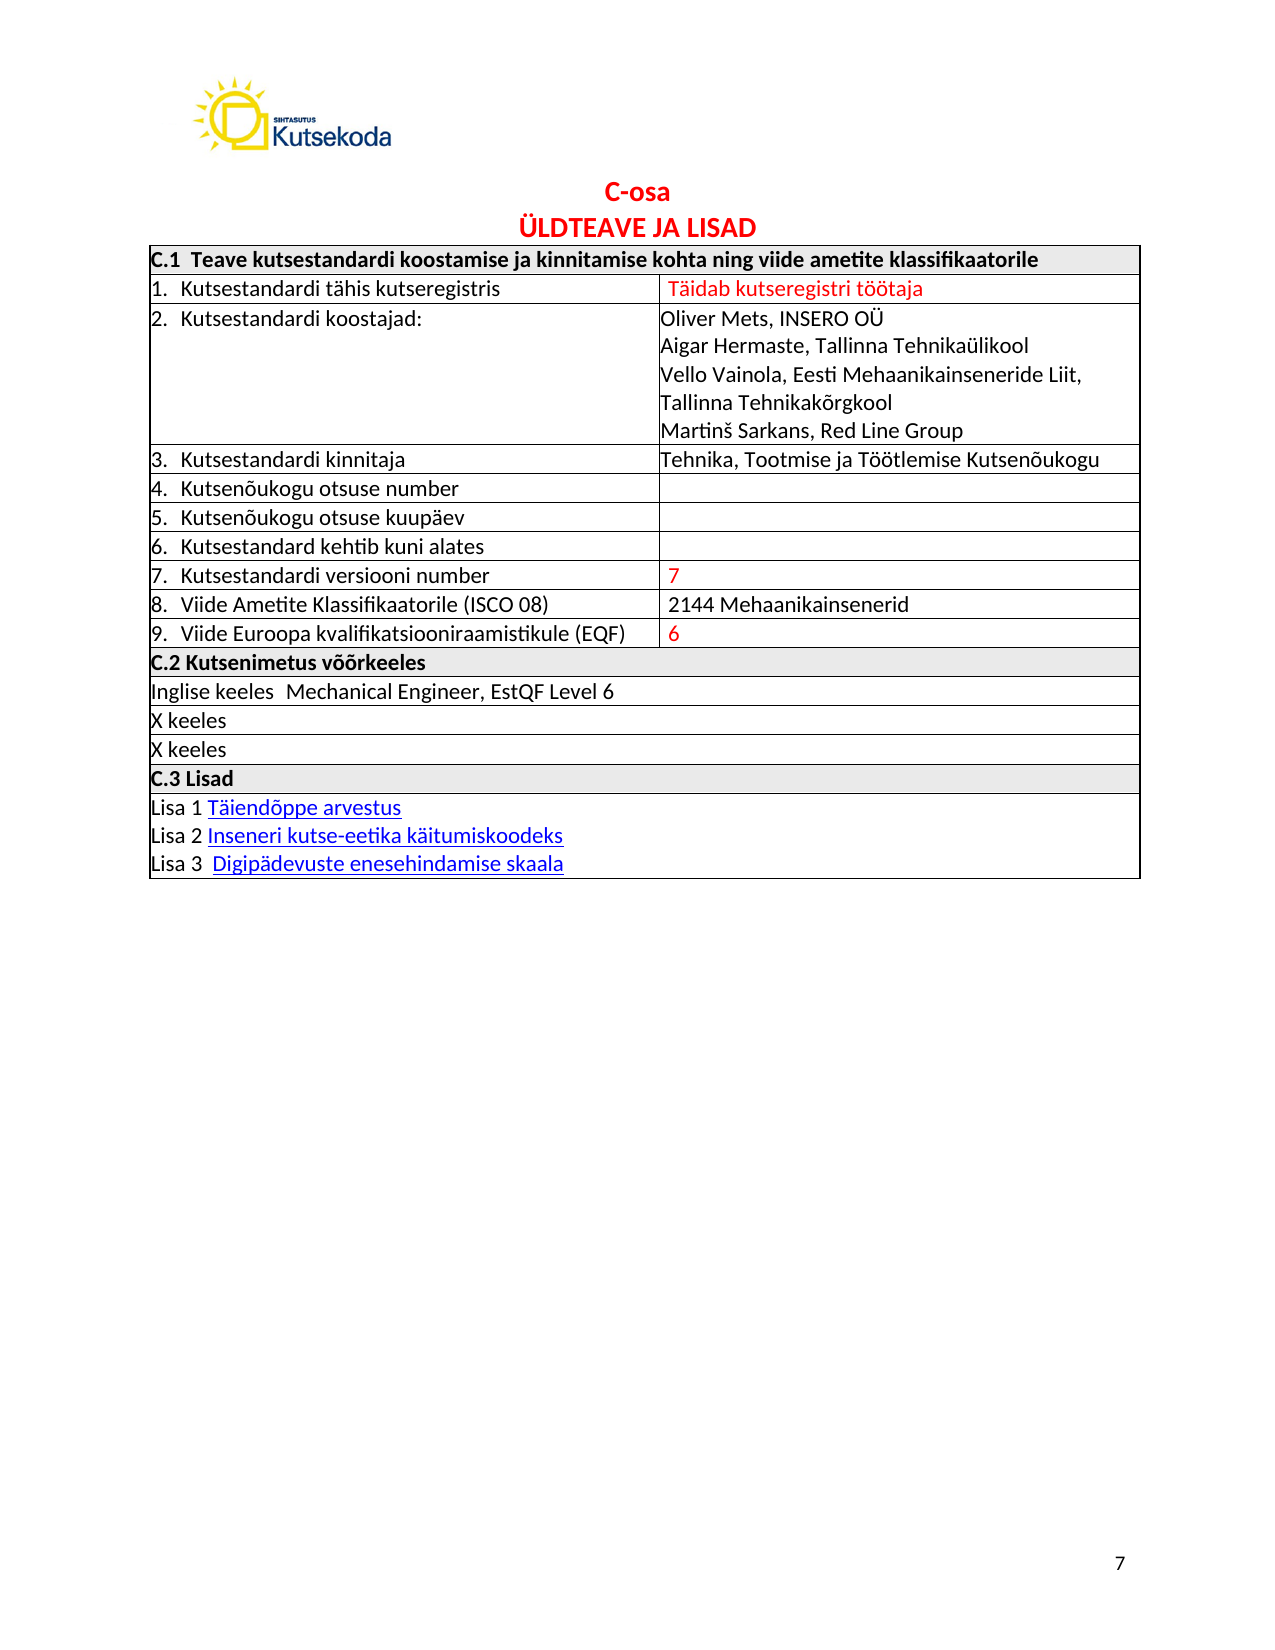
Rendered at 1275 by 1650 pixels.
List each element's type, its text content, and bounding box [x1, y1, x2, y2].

table_cell Oliver Mets, INSERO OÜ Aigar Hermaste, Tallinna Tehnikaülikool Vello Vainola, Eesti Mehaanikainseneride Liit, Tallinna Tehnikakõrgkool Martinš Sarkans, Red Line Group [660, 304, 1139, 444]
text C-osa [150, 173, 1125, 209]
table_cell 6 [660, 619, 1139, 647]
table_cell Kutsestandardi kinnitaja [151, 445, 659, 473]
table_header C.1 Teave kutsestandardi koostamise ja kinnitamise kohta ning viide ametite klassifikaatorile [151, 246, 1139, 273]
text ÜLDTEAVE JA LISAD [150, 209, 1125, 244]
table_cell 7 [660, 561, 1139, 589]
table_cell X keeles [151, 735, 1139, 763]
table_cell Tehnika, Tootmise ja Töötlemise Kutsenõukogu [660, 445, 1139, 473]
table_cell Lisa 1 Täiendõppe arvestus Lisa 2 Inseneri kutse-eetika käitumiskoodeks Lisa 3 Digipädevuste enesehindamise skaala [151, 794, 1139, 878]
picture [150, 72, 433, 171]
table_cell Kutsenõukogu otsuse kuupäev [151, 503, 659, 531]
table_cell [660, 503, 1139, 531]
table_cell Kutsestandardi koostajad: [151, 304, 659, 444]
table_cell X keeles [151, 706, 1139, 734]
table_cell Inglise keeles Mechanical Engineer, EstQF Level 6 [151, 677, 1139, 705]
table_cell Kutsenõukogu otsuse number [151, 474, 659, 502]
table_cell [660, 532, 1139, 560]
table_cell Kutsestandardi versiooni number [151, 561, 659, 589]
table_cell Kutsestandardi tähis kutseregistris [151, 275, 659, 303]
table_cell Täidab kutseregistri töötaja [660, 275, 1139, 303]
table_cell C.2 Kutsenimetus võõrkeeles [151, 648, 1139, 676]
table_cell 2144 Mehaanikainsenerid [660, 590, 1139, 618]
table_cell Viide Ametite Klassifikaatorile (ISCO 08) [151, 590, 659, 618]
table_cell C.3 Lisad [151, 765, 1139, 792]
table_cell [660, 474, 1139, 502]
table_cell Viide Euroopa kvalifikatsiooniraamistikule (EQF) [151, 619, 659, 647]
table_cell Kutsestandard kehtib kuni alates [151, 532, 659, 560]
